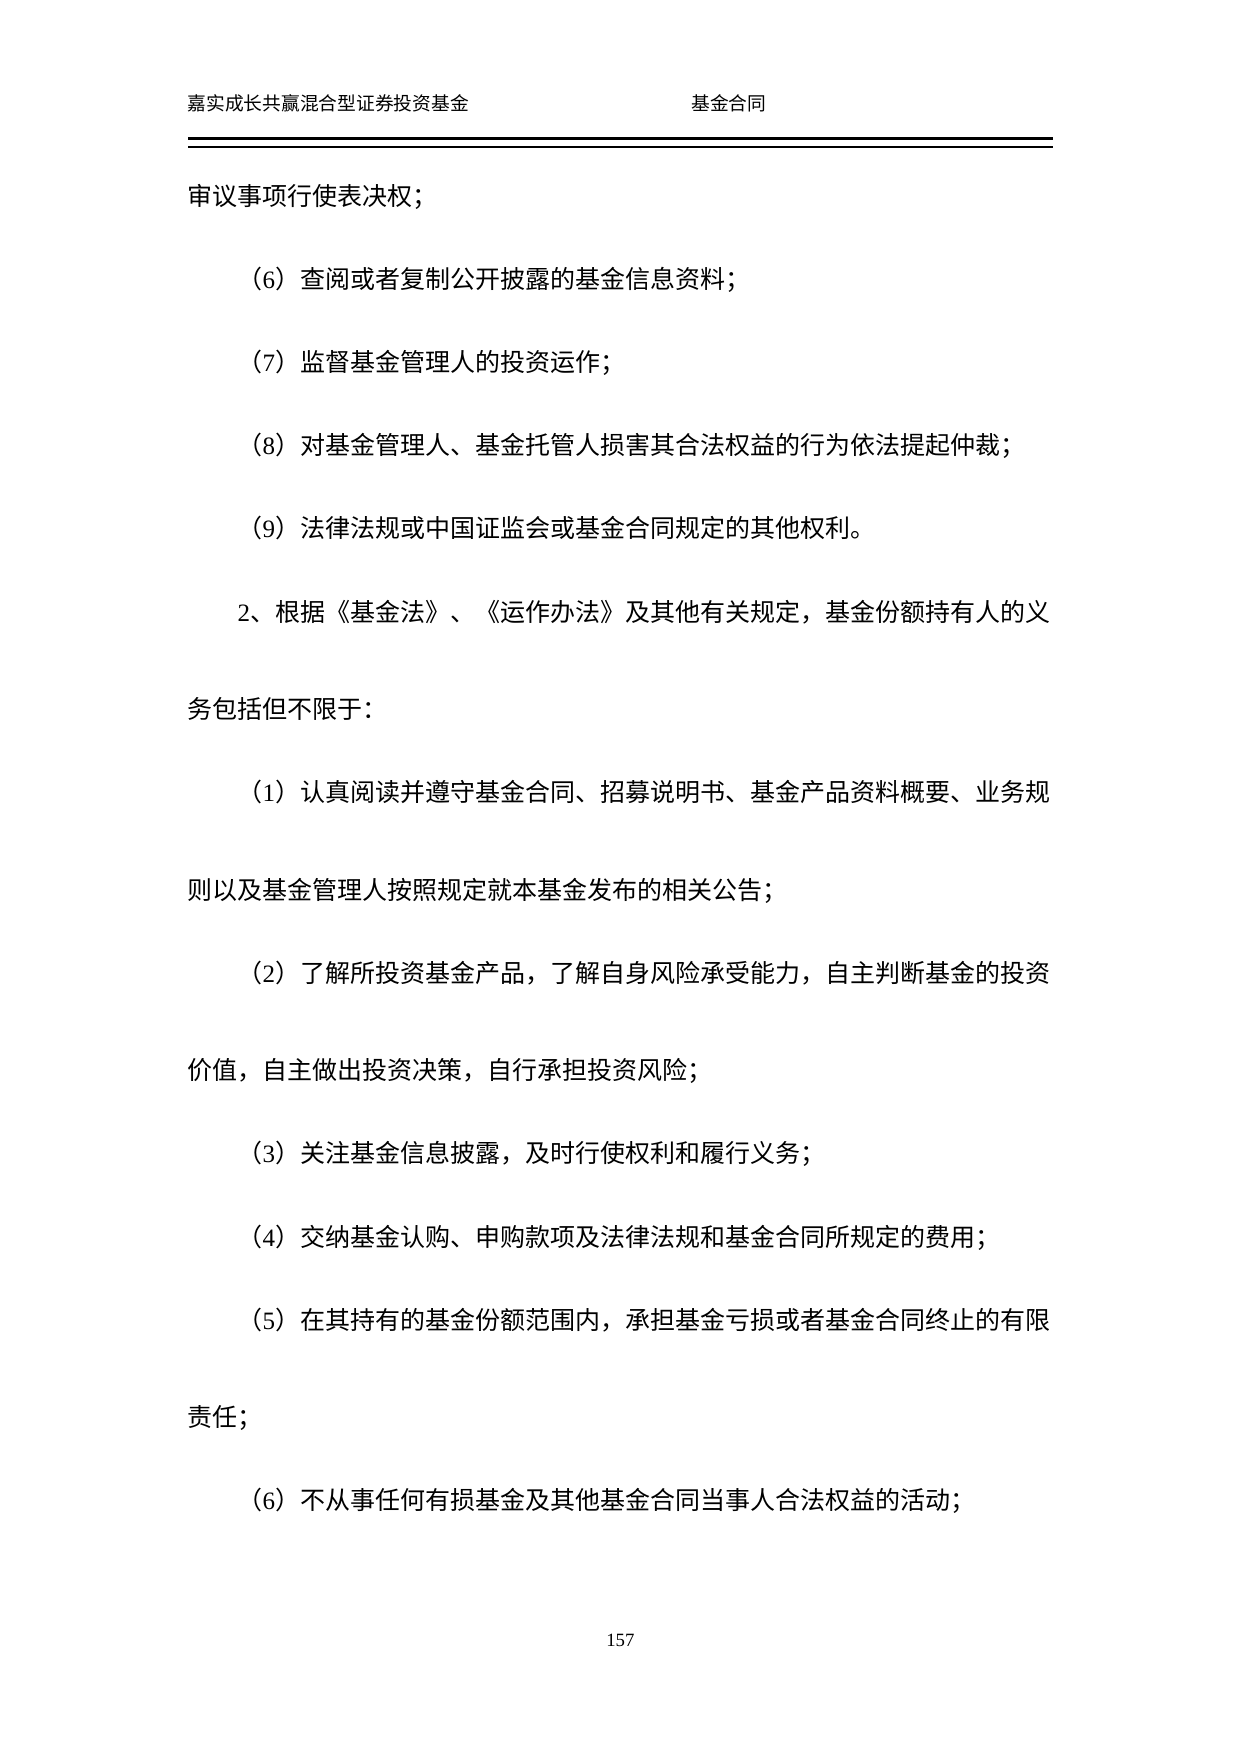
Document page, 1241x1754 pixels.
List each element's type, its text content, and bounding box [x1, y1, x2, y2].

text （2）了解所投资基金产品，了解自身风险承受能力，自主判断基金的投资价值，自主做出投资决策，自行承担投资风险； [187, 939, 1053, 1101]
text （4）交纳基金认购、申购款项及法律法规和基金合同所规定的费用； [187, 1203, 1053, 1268]
text （5）在其持有的基金份额范围内，承担基金亏损或者基金合同终止的有限责任； [187, 1286, 1053, 1448]
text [187, 162, 1053, 227]
text 2、根据《基金法》、《运作办法》及其他有关规定，基金份额持有人的义务包括但不限于： [187, 578, 1053, 740]
text （9）法律法规或中国证监会或基金合同规定的其他权利。 [187, 494, 1053, 559]
text （6）查阅或者复制公开披露的基金信息资料； [187, 245, 1053, 310]
text （8）对基金管理人、基金托管人损害其合法权益的行为依法提起仲裁； [187, 411, 1053, 476]
text （1）认真阅读并遵守基金合同、招募说明书、基金产品资料概要、业务规则以及基金管理人按照规定就本基金发布的相关公告； [187, 758, 1053, 921]
text （7）监督基金管理人的投资运作； [187, 328, 1053, 393]
text （6）不从事任何有损基金及其他基金合同当事人合法权益的活动； [187, 1466, 1053, 1531]
text （3）关注基金信息披露，及时行使权利和履行义务； [187, 1119, 1053, 1184]
